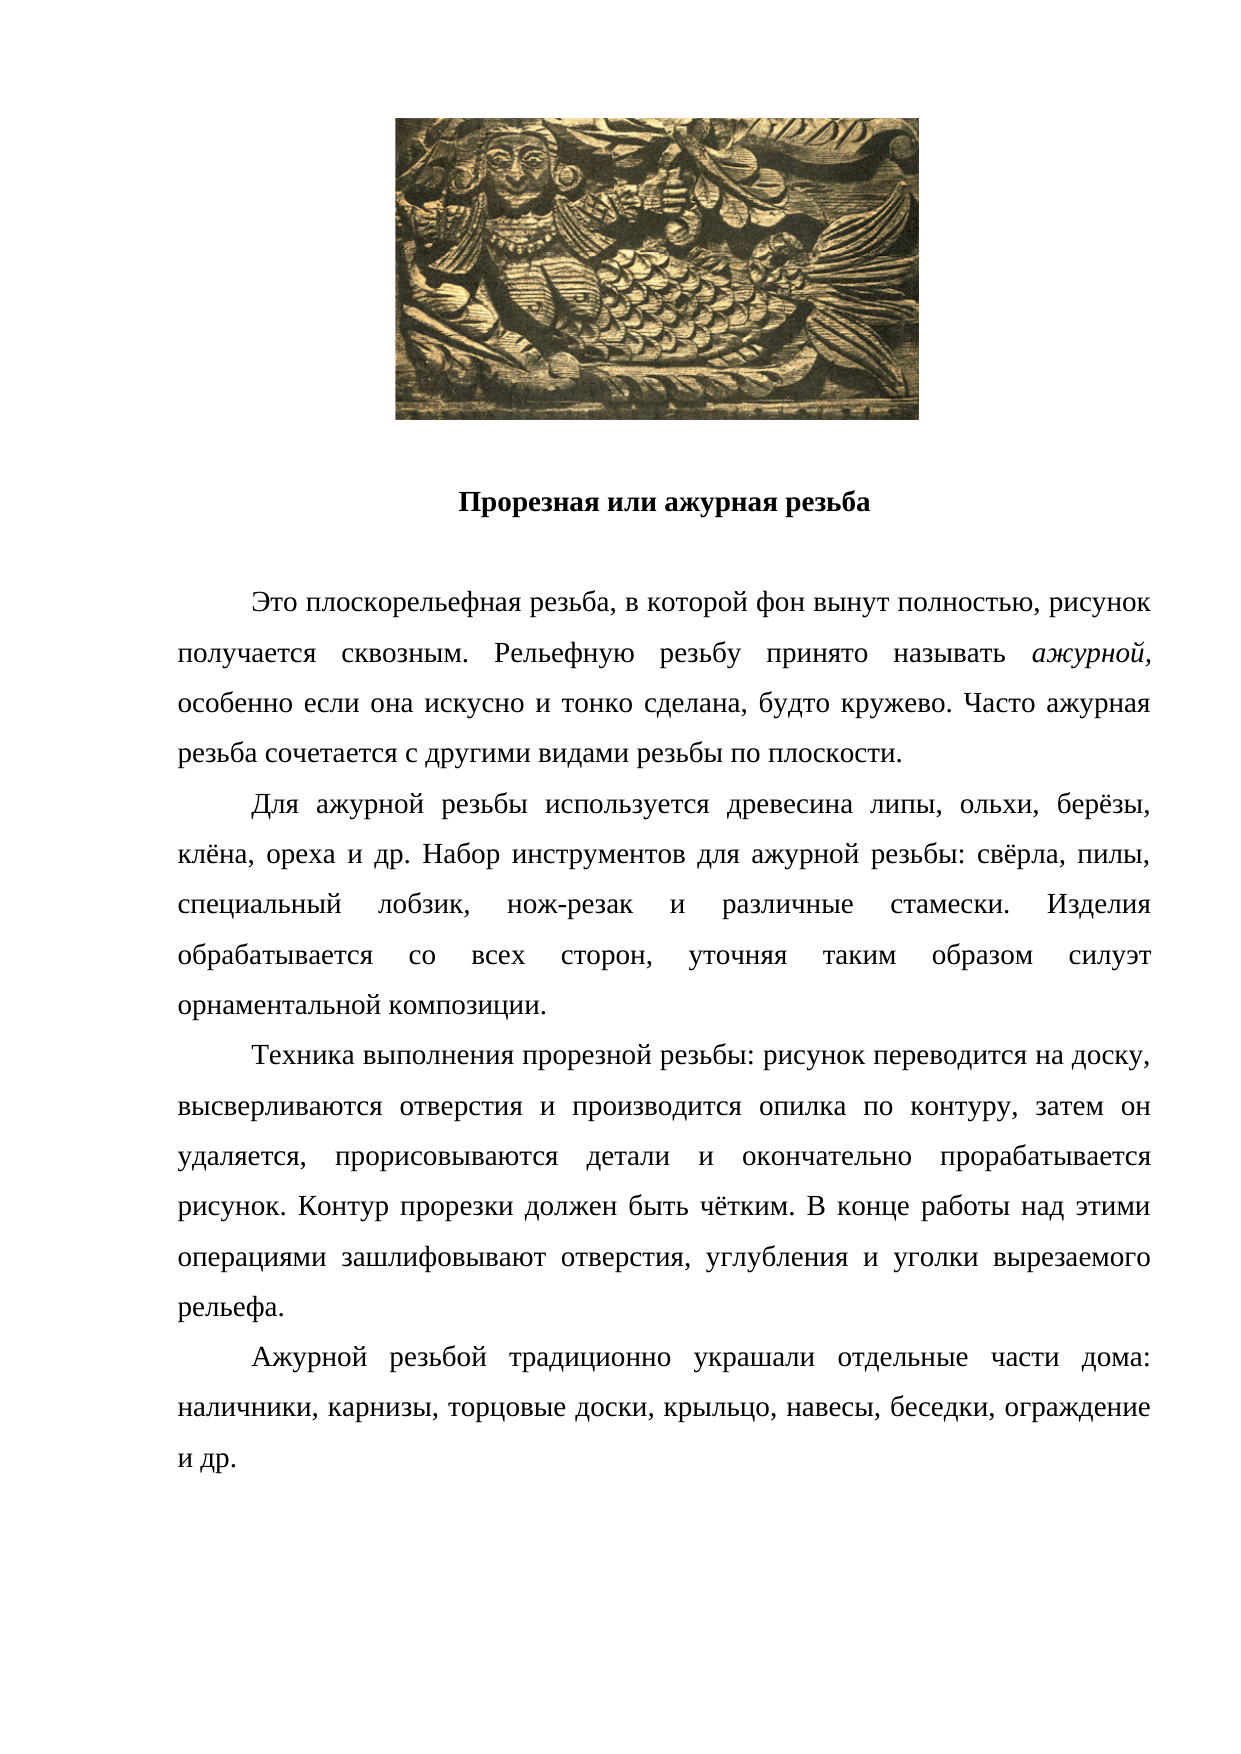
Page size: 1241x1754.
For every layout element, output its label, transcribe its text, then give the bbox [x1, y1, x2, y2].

picture [395, 118, 919, 420]
text Прорезная или ажурная резьба [177, 484, 1152, 517]
text Ажурной резьбой традиционно украшали отдельные части дома: наличники, карнизы, торцовые доски, крыльцо, навесы, беседки, ограждение и др. [177, 1339, 1152, 1473]
text Это плоскорельефная резьба, в которой фон вынут полностью, рисунок получается сквозным. Рельефную резьбу принято называть ажурной, особенно если она искусно и тонко сделана, будто кружево. Часто ажурная резьба сочетается с другими видами резьбы по плоскости. [177, 584, 1152, 769]
text Для ажурной резьбы используется древесина липы, ольхи, берёзы, клёна, ореха и др. Набор инструментов для ажурной резьбы: свёрла, пилы, специальный лобзик, нож-резак и различные стамески. Изделия обрабатывается со всех сторон, уточняя таким образом силуэт орнаментальной композиции. [177, 786, 1152, 1021]
text Техника выполнения прорезной резьбы: рисунок переводится на доску, высверливаются отверстия и производится опилка по контуру, затем он удаляется, прорисовываются детали и окончательно прорабатывается рисунок. Контур прорезки должен быть чётким. В конце работы над этими операциями зашлифовывают отверстия, углубления и уголки вырезаемого рельефа. [177, 1037, 1152, 1322]
